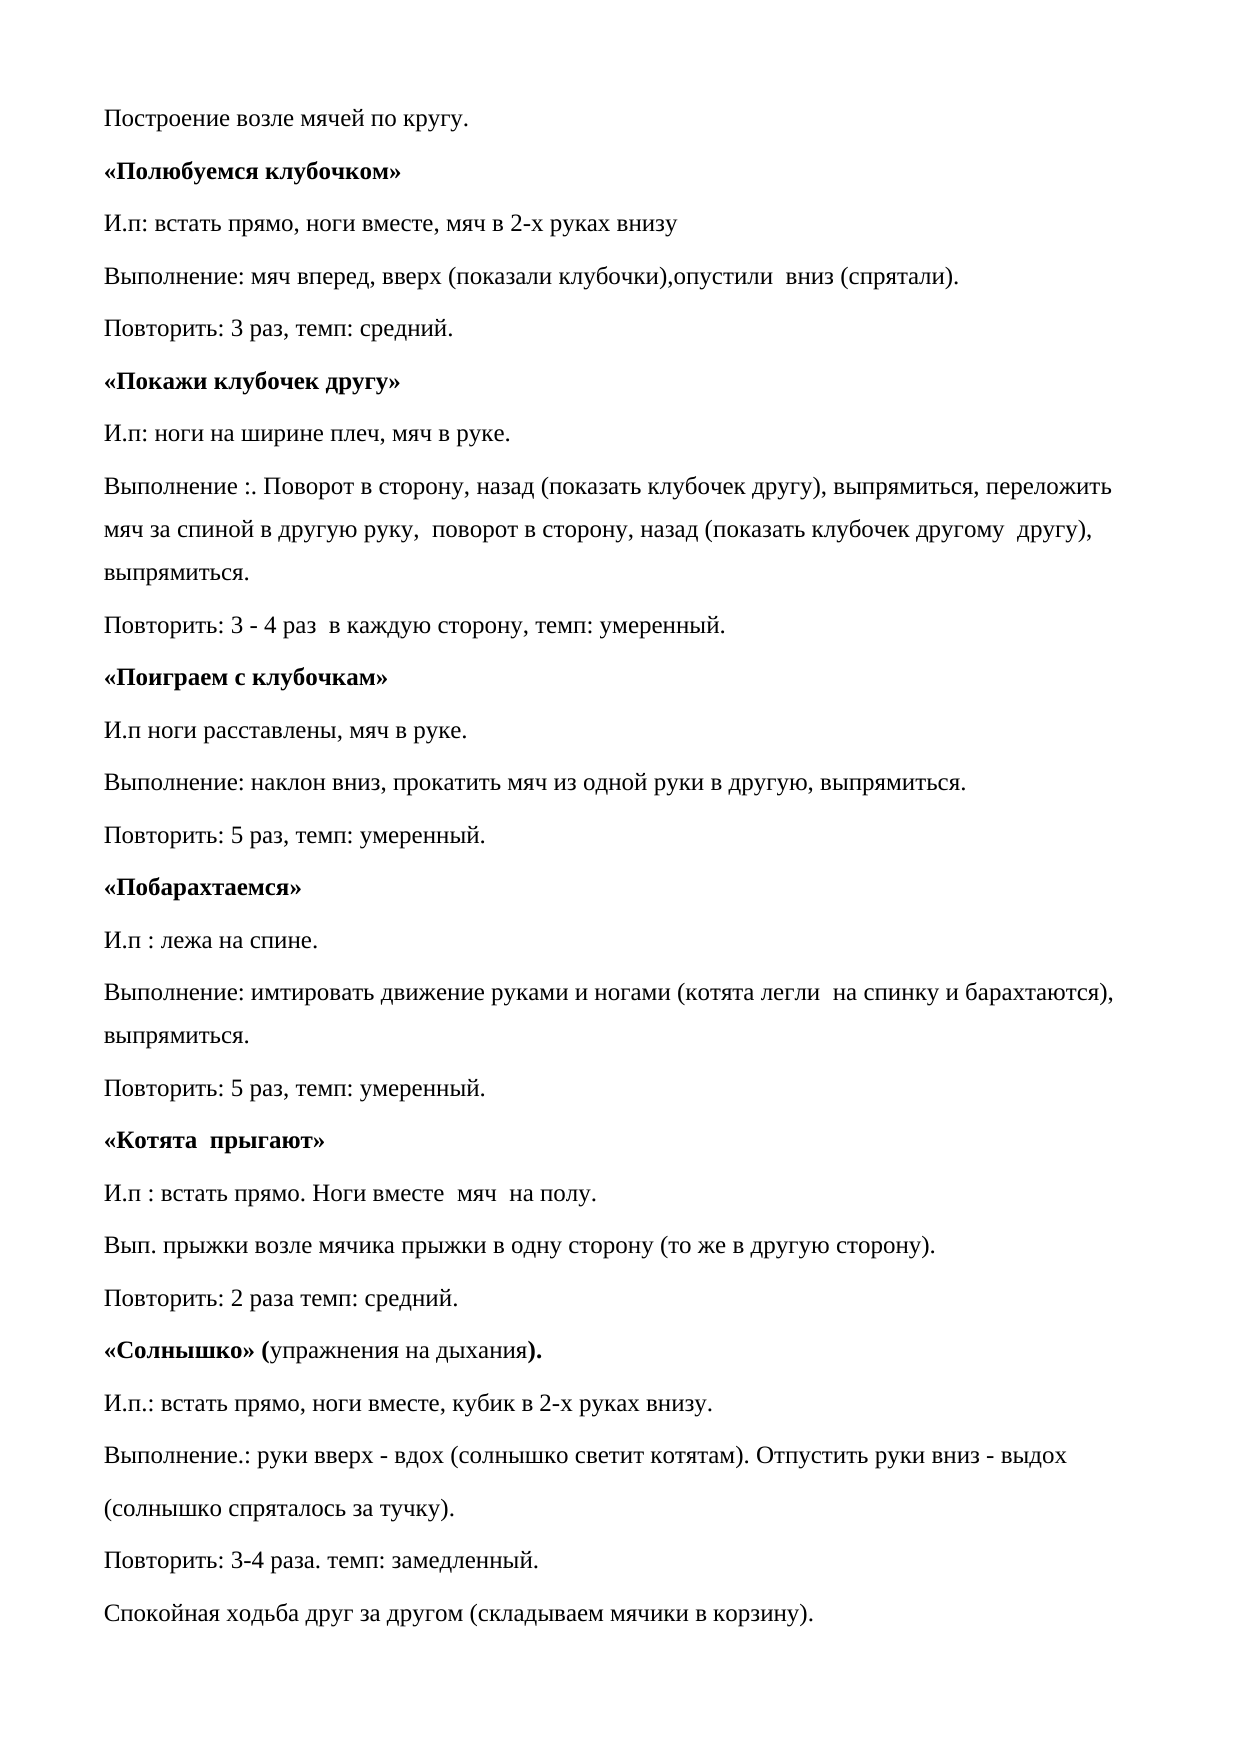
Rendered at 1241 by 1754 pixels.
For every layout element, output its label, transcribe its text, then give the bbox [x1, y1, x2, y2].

text «Поиграем с клубочкам» [103, 662, 1152, 691]
text Выполнение: мяч вперед, вверх (показали клубочки),опустили вниз (спрятали). [103, 261, 1152, 290]
text Повторить: 3 раз, темп: средний. [103, 313, 1152, 342]
text Повторить: 3 - 4 раз в каждую сторону, темп: умеренный. [103, 610, 1152, 638]
text Выполнение.: руки вверх - вдох (солнышко светит котятам). Отпустить руки вниз - выдох [103, 1440, 1152, 1469]
text И.п: ноги на ширине плеч, мяч в руке. [103, 418, 1152, 447]
text Спокойная ходьба друг за другом (складываем мячики в корзину). [103, 1598, 1152, 1627]
text И.п : лежа на спине. [103, 925, 1152, 953]
text Вып. прыжки возле мячика прыжки в одну сторону (то же в другую сторону). [103, 1230, 1152, 1259]
text Повторить: 3-4 раза. темп: замедленный. [103, 1545, 1152, 1574]
text Повторить: 5 раз, темп: умеренный. [103, 820, 1152, 848]
text Выполнение :. Поворот в сторону, назад (показать клубочек другу), выпрямиться, переложить мяч за спиной в другую руку, поворот в сторону, назад (показать клубочек другому другу), выпрямиться. [103, 471, 1152, 586]
text «Полюбуемся клубочком» [103, 156, 1152, 185]
text Построение возле мячей по кругу. [103, 103, 1152, 132]
text И.п : встать прямо. Ноги вместе мяч на полу. [103, 1178, 1152, 1207]
text И.п ноги расставлены, мяч в руке. [103, 715, 1152, 743]
text (солнышко спряталось за тучку). [103, 1493, 1152, 1522]
text И.п: встать прямо, ноги вместе, мяч в 2-х руках внизу [103, 208, 1152, 237]
text «Солнышко» (упражнения на дыхания). [103, 1335, 1152, 1364]
text Выполнение: наклон вниз, прокатить мяч из одной руки в другую, выпрямиться. [103, 767, 1152, 796]
text И.п.: встать прямо, ноги вместе, кубик в 2-х руках внизу. [103, 1388, 1152, 1417]
text Выполнение: имтировать движение руками и ногами (котята легли на спинку и барахтаются), выпрямиться. [103, 977, 1152, 1049]
text Повторить: 5 раз, темп: умеренный. [103, 1073, 1152, 1102]
text «Побарахтаемся» [103, 872, 1152, 901]
text Повторить: 2 раза темп: средний. [103, 1283, 1152, 1312]
text «Покажи клубочек другу» [103, 366, 1152, 395]
text «Котята прыгают» [103, 1125, 1152, 1154]
